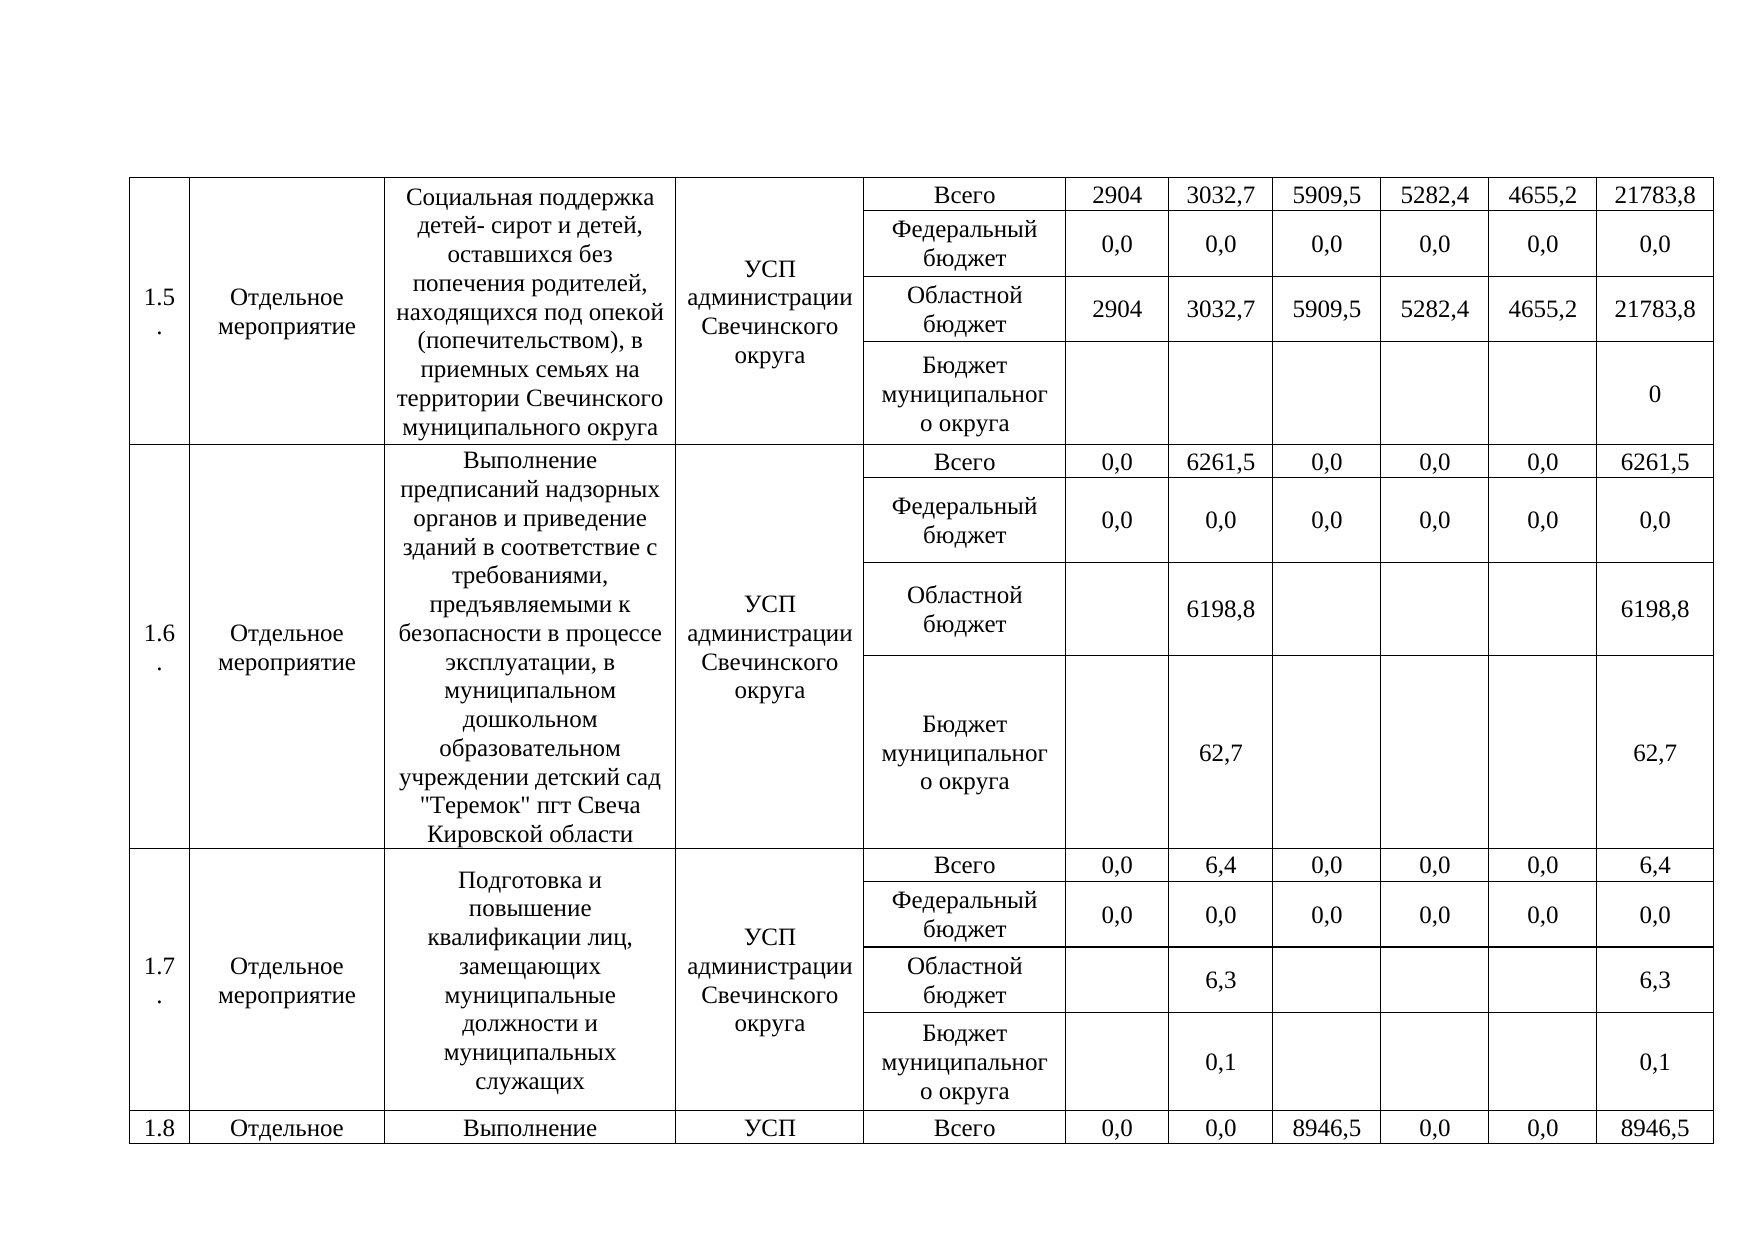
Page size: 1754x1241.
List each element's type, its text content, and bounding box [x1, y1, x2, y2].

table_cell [385, 1111, 675, 1143]
table_cell Бюджет муниципального округа [864, 656, 1065, 848]
table_cell 0,0 [1169, 211, 1272, 276]
table_cell 0,0 [1066, 211, 1168, 276]
table_cell Всего [864, 445, 1065, 477]
table_cell [1066, 948, 1168, 1012]
table_cell Бюджет муниципального округа [864, 342, 1065, 444]
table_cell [676, 1111, 863, 1143]
table_cell [1169, 342, 1272, 444]
table_cell [1489, 342, 1596, 444]
table_cell [1381, 1013, 1488, 1110]
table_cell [190, 1111, 384, 1143]
table_cell 2904 [1066, 178, 1168, 210]
table_cell 6,4 [1169, 849, 1272, 881]
table_cell Всего [864, 178, 1065, 210]
table_cell Федеральный бюджет [864, 211, 1065, 276]
table_cell [1066, 342, 1168, 444]
table_cell 0,0 [1066, 882, 1168, 946]
table_cell [1489, 656, 1596, 848]
table_cell [1381, 342, 1488, 444]
table_cell 0,0 [1597, 211, 1713, 276]
table_cell 0,0 [1273, 849, 1380, 881]
table_cell [1273, 656, 1380, 848]
table_cell 0,0 [1597, 882, 1713, 946]
table_cell 0,1 [1169, 1013, 1272, 1110]
table_cell 0,0 [1489, 882, 1596, 946]
table_cell 0,0 [1381, 478, 1488, 562]
table_cell 0,0 [1489, 1111, 1596, 1143]
table_cell [1066, 656, 1168, 848]
table_cell УСП администрации Свечинского округа [676, 178, 863, 444]
table_cell 0,0 [1066, 445, 1168, 477]
table_cell [1381, 563, 1488, 655]
table_cell 6,3 [1169, 948, 1272, 1012]
table_cell 0,1 [1597, 1013, 1713, 1110]
table_cell 4655,2 [1489, 178, 1596, 210]
table_cell 0,0 [1489, 478, 1596, 562]
table_cell 0,0 [1489, 445, 1596, 477]
table_cell Выполнение предписаний надзорных органов и приведение зданий в соответствие с требованиями, предъявляемыми к безопасности в процессе эксплуатации, в муниципальном дошкольном образовательном учреждении детский сад "Теремок" пгт Свеча Кировской области [385, 445, 675, 848]
table_cell 6,3 [1597, 948, 1713, 1012]
table_cell 0,0 [1273, 445, 1380, 477]
table_cell 0,0 [1381, 211, 1488, 276]
table_cell 3032,7 [1169, 178, 1272, 210]
table_cell 0 [1597, 342, 1713, 444]
table_cell 5909,5 [1273, 277, 1380, 341]
table_cell 0,0 [1169, 882, 1272, 946]
table_cell [1273, 342, 1380, 444]
table_cell 1.6. [130, 445, 189, 848]
table_cell [1066, 1013, 1168, 1110]
table_cell 3032,7 [1169, 277, 1272, 341]
table_cell Бюджет муниципального округа [864, 1013, 1065, 1110]
table_cell 0,0 [1381, 882, 1488, 946]
table_cell [1066, 563, 1168, 655]
table_cell [1489, 948, 1596, 1012]
table_cell 6198,8 [1169, 563, 1272, 655]
table_cell [1273, 563, 1380, 655]
table_cell УСП администрации Свечинского округа [676, 849, 863, 1110]
table_cell 0,0 [1066, 1111, 1168, 1143]
table_cell [1273, 948, 1380, 1012]
table_cell 0,0 [1381, 849, 1488, 881]
table_cell [1381, 948, 1488, 1012]
table_cell 0,0 [1489, 849, 1596, 881]
table_cell 0,0 [1381, 445, 1488, 477]
table_cell 8946,5 [1597, 1111, 1713, 1143]
table_cell 21783,8 [1597, 178, 1713, 210]
table_cell [1489, 563, 1596, 655]
table_cell Областной бюджет [864, 277, 1065, 341]
table_cell Областной бюджет [864, 948, 1065, 1012]
table_cell Отдельное мероприятие [190, 445, 384, 848]
table_cell Областной бюджет [864, 563, 1065, 655]
table_cell 0,0 [1169, 1111, 1272, 1143]
table_cell [1273, 1013, 1380, 1110]
table_cell [1381, 656, 1488, 848]
table_cell Всего [864, 849, 1065, 881]
table_cell 62,7 [1169, 656, 1272, 848]
table_cell 0,0 [1273, 882, 1380, 946]
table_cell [190, 178, 384, 444]
table_cell 0,0 [1169, 478, 1272, 562]
table_cell 0,0 [1273, 211, 1380, 276]
table_cell 8946,5 [1273, 1111, 1380, 1143]
table_cell 4655,2 [1489, 277, 1596, 341]
table_cell Федеральный бюджет [864, 478, 1065, 562]
table_cell Всего [864, 1111, 1065, 1143]
table_cell Отдельное мероприятие [190, 849, 384, 1110]
table_cell 0,0 [1273, 478, 1380, 562]
table_cell 6261,5 [1169, 445, 1272, 477]
table_cell 0,0 [1066, 478, 1168, 562]
table_cell 0,0 [1489, 211, 1596, 276]
table_cell 0,0 [1066, 849, 1168, 881]
table_cell 1.5. [130, 178, 189, 444]
table_cell [1489, 1013, 1596, 1110]
table_cell Федеральный бюджет [864, 882, 1065, 946]
table_cell 62,7 [1597, 656, 1713, 848]
table_cell 6198,8 [1597, 563, 1713, 655]
table_cell 21783,8 [1597, 277, 1713, 341]
table_cell 5909,5 [1273, 178, 1380, 210]
table_cell УСП администрации Свечинского округа [676, 445, 863, 848]
table_cell Подготовка и повышение квалификации лиц, замещающих муниципальные должности и муниципальных служащих [385, 849, 675, 1110]
table_cell 1.7. [130, 849, 189, 1110]
table_cell 1.8. [130, 1111, 189, 1143]
table_cell Социальная поддержка детей- сирот и детей, оставшихся без попечения родителей, находящихся под опекой (попечительством), в приемных семьях на территории Свечинского муниципального округа [385, 178, 675, 444]
table_cell 6261,5 [1597, 445, 1713, 477]
table_cell 0,0 [1381, 1111, 1488, 1143]
table_cell 6,4 [1597, 849, 1713, 881]
table_cell 5282,4 [1381, 277, 1488, 341]
table_cell 5282,4 [1381, 178, 1488, 210]
table_cell 0,0 [1597, 478, 1713, 562]
table_cell 2904 [1066, 277, 1168, 341]
